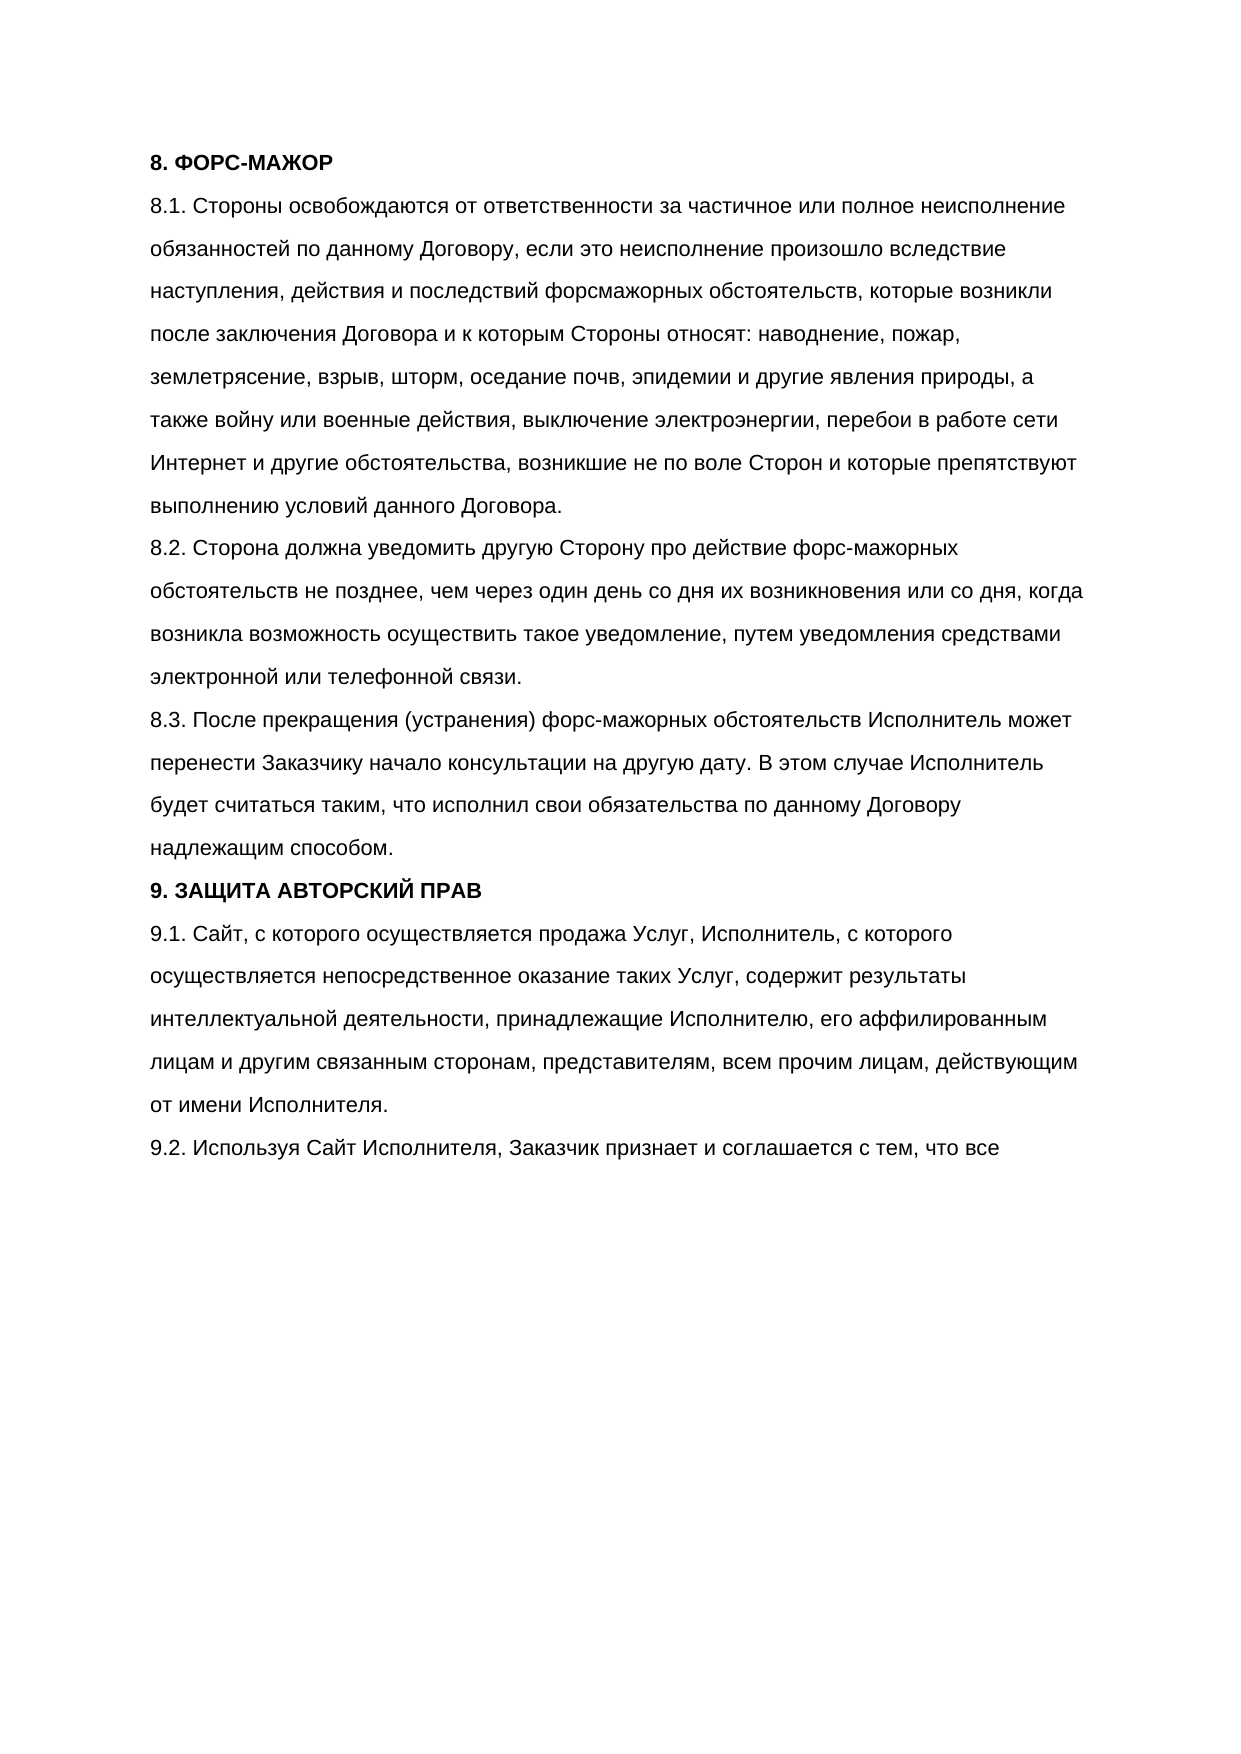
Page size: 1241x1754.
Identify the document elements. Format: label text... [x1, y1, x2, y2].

subtitle 8. ФОРС-МАЖОР 8.1. Стороны освобождаются от ответственности за частичное или полное неисполнение обязанностей по данному Договору, если это неисполнение произошло вследствие наступления, действия и последствий форсмажорных обстоятельств, которые возникли после заключения Договора и к которым Стороны относят: наводнение, пожар, землетрясение, взрыв, шторм, оседание почв, эпидемии и другие явления природы, а также войну или военные действия, выключение электроэнергии, перебои в работе сети Интернет и другие обстоятельства, возникшие не по воле Сторон и которые препятствуют выполнению условий данного Договора. 8.2. Сторона должна уведомить другую Сторону про действие форс-мажорных обстоятельств не позднее, чем через один день со дня их возникновения или со дня, когда возникла возможность осуществить такое уведомление, путем уведомления средствами электронной или телефонной связи. 8.3. После прекращения (устранения) форс-мажорных обстоятельств Исполнитель может перенести Заказчику начало консультации на другую дату. В этом случае Исполнитель будет считаться таким, что исполнил свои обязательства по данному Договору надлежащим способом. 9. ЗАЩИТА АВТОРСКИЙ ПРАВ 9.1. Сайт, с которого осуществляется продажа Услуг, Исполнитель, с которого осуществляется непосредственное оказание таких Услуг, содержит результаты интеллектуальной деятельности, принадлежащие Исполнителю, его аффилированным лицам и другим связанным сторонам, представителям, всем прочим лицам, действующим от имени Исполнителя. 9.2. Используя Сайт Исполнителя, Заказчик признает и соглашается с тем, что все [150, 150, 1090, 1160]
